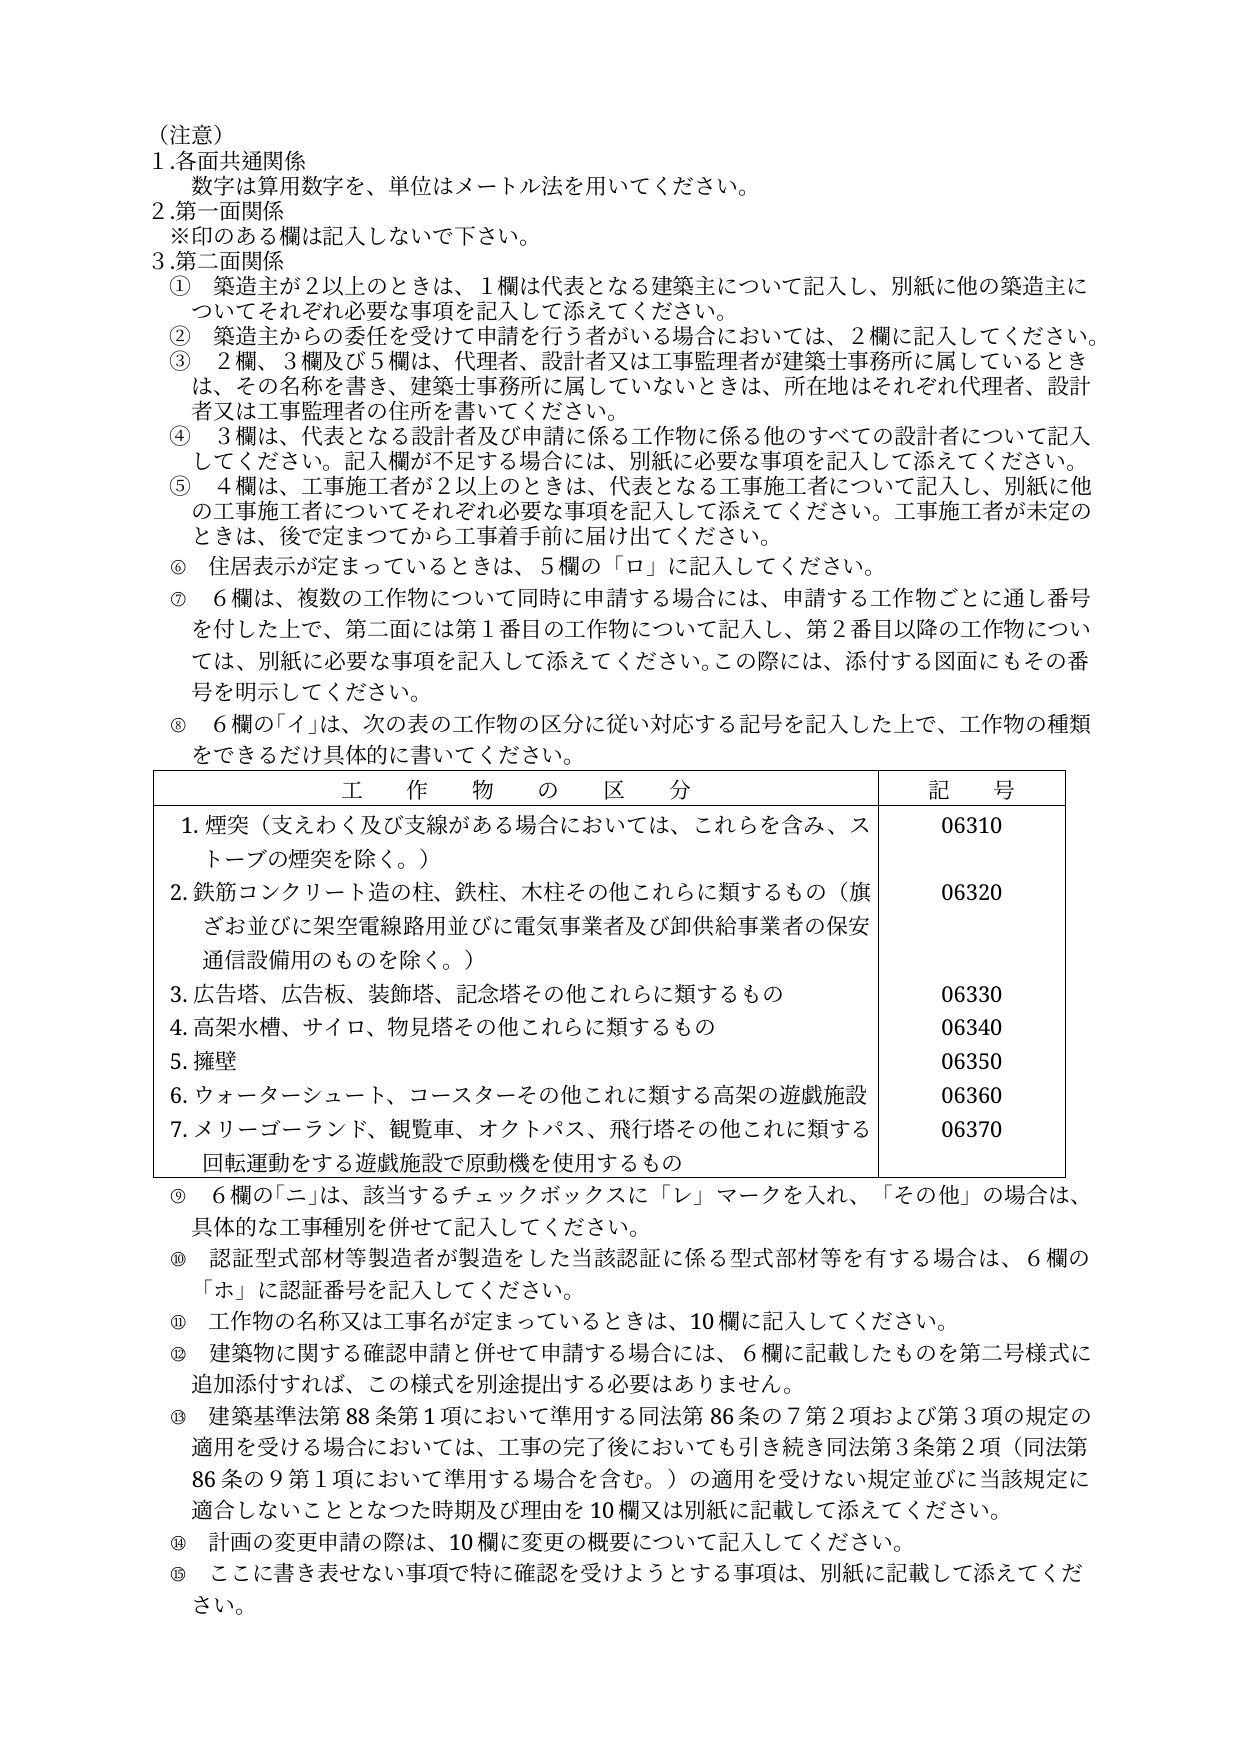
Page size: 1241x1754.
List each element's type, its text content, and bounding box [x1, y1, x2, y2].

table_header 工 作 物 の 区 分 [154, 771, 878, 805]
text ※印のある欄は記入しないで下さい。 [148, 224, 1092, 249]
text ⑨ ６欄の｢ニ｣は、該当するチェックボックスに「レ」マークを入れ、「その他」の場合は、具体的な工事種別を併せて記入してください。 [169, 1178, 1092, 1241]
text （注意） [148, 118, 1092, 149]
text ⑦ ６欄は、複数の工作物について同時に申請する場合には、申請する工作物ごとに通し番号を付した上で、第二面には第１番目の工作物について記入し、第２番目以降の工作物については、別紙に必要な事項を記入して添えてください｡この際には、添付する図面にもその番号を明示してください｡ [170, 581, 1092, 707]
text ③ ２欄、３欄及び５欄は、代理者、設計者又は工事監理者が建築士事務所に属しているときは、その名称を書き、建築士事務所に属していないときは、所在地はそれぞれ代理者、設計者又は工事監理者の住所を書いてください。 [148, 349, 1092, 424]
text ⑫ 建築物に関する確認申請と併せて申請する場合には、６欄に記載したものを第二号様式に追加添付すれば、この様式を別途提出する必要はありません。 [170, 1336, 1092, 1399]
text ② 築造主からの委任を受けて申請を行う者がいる場合においては、２欄に記入してください。 [148, 324, 1092, 349]
text ⑤ ４欄は、工事施工者が２以上のときは、代表となる工事施工者について記入し、別紙に他の工事施工者についてそれぞれ必要な事項を記入して添えてください。工事施工者が未定のときは、後で定まつてから工事着手前に届け出てください。 [148, 474, 1092, 549]
table_header 記 号 [879, 771, 1065, 805]
text 数字は算用数字を、単位はメートル法を用いてください。 [148, 174, 1092, 199]
text ⑪ 工作物の名称又は工事名が定まっているときは、10欄に記入してください。 [170, 1304, 1092, 1336]
table_cell 1. 煙突（支えわく及び支線がある場合においては、これらを含み、ストーブの煙突を除く。） 2. 鉄筋コンクリート造の柱、鉄柱、木柱その他これらに類するもの（旗ざお並びに架空電線路用並びに電気事業者及び卸供給事業者の保安通信設備用のものを除く。） 3. 広告塔、広告板、装飾塔、記念塔その他これらに類するもの 4. 高架水槽、サイロ、物見塔その他これらに類するもの 5. 擁壁 6. ウォーターシュート、コースターその他これに類する高架の遊戯施設 7. メリーゴーランド、観覧車、オクトパス、飛行塔その他これに類する回転運動をする遊戯施設で原動機を使用するもの [154, 806, 878, 1177]
text ⑧ ６欄の｢イ｣は、次の表の工作物の区分に従い対応する記号を記入した上で、工作物の種類をできるだけ具体的に書いてください。 [170, 707, 1092, 770]
table_cell 06310 06320 06330 06340 06350 06360 06370 [879, 806, 1065, 1177]
text ⑬ 建築基準法第88条第1項において準用する同法第86条の７第２項および第３項の規定の適用を受ける場合においては、工事の完了後においても引き続き同法第３条第２項（同法第86条の９第１項において準用する場合を含む。）の適用を受けない規定並びに当該規定に適合しないこととなつた時期及び理由を10欄又は別紙に記載して添えてください。 [170, 1399, 1092, 1525]
text ⑭ 計画の変更申請の際は、10欄に変更の概要について記入してください。 [159, 1525, 1092, 1557]
text ⑩ 認証型式部材等製造者が製造をした当該認証に係る型式部材等を有する場合は、６欄の「ホ」に認証番号を記入してください｡ [170, 1241, 1092, 1304]
text ⑮ ここに書き表せない事項で特に確認を受けようとする事項は、別紙に記載して添えてくだ [148, 1557, 1092, 1588]
text ④ ３欄は、代表となる設計者及び申請に係る工作物に係る他のすべての設計者について記入してください。記入欄が不足する場合には、別紙に必要な事項を記入して添えてください。 [148, 424, 1092, 474]
text ２.第一面関係 [148, 199, 1092, 224]
text １.各面共通関係 [148, 149, 1092, 174]
text ３.第二面関係 [148, 249, 1092, 274]
text ① 築造主が２以上のときは、１欄は代表となる建築主について記入し、別紙に他の築造主についてそれぞれ必要な事項を記入して添えてください。 [148, 274, 1092, 324]
text さい。 [148, 1588, 1092, 1619]
text ⑥ 住居表示が定まっているときは、５欄の「ロ」に記入してください。 [159, 549, 1092, 581]
